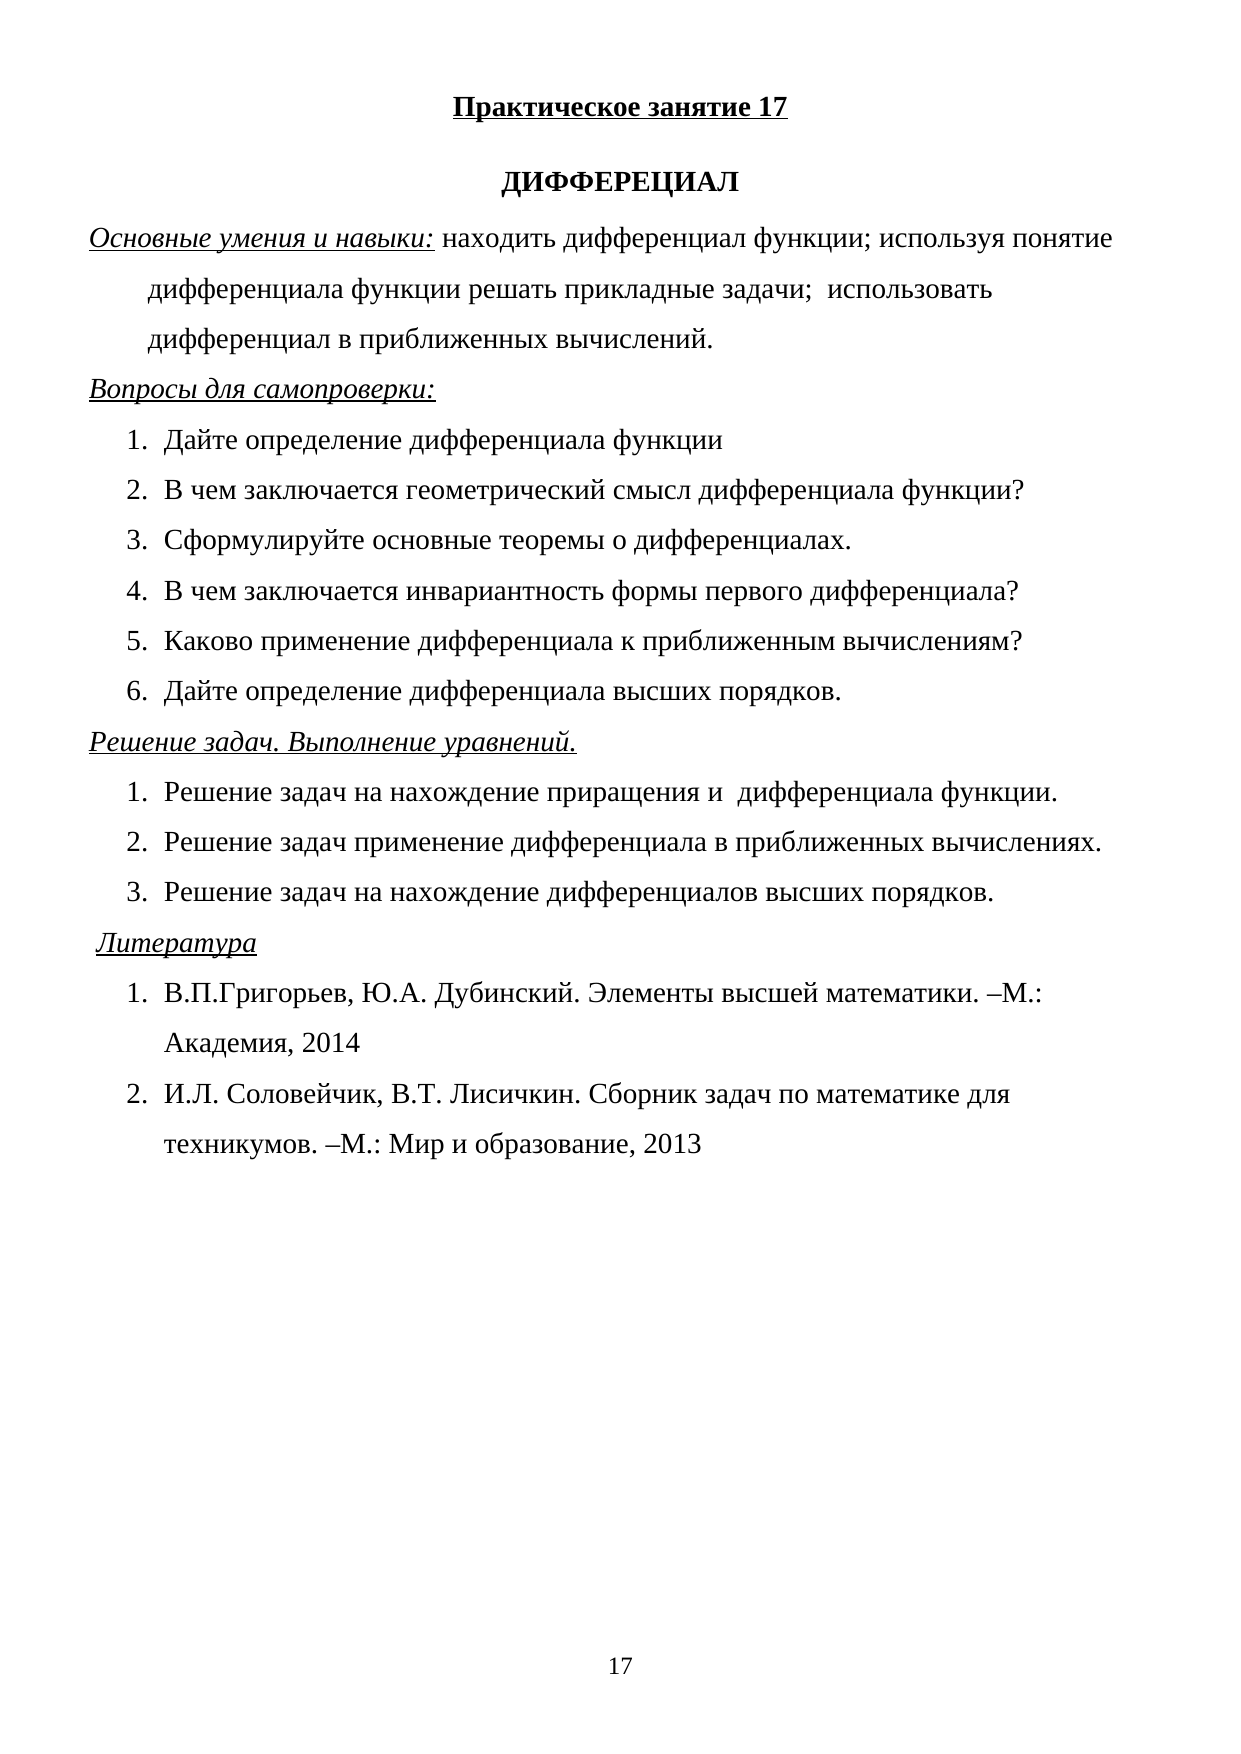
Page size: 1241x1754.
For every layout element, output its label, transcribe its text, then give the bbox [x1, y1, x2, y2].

list И.Л. Соловейчик, В.Т. Лисичкин. Сборник задач по математике для техникумов. –М.: Мир и образование, 2013 [126, 1076, 1152, 1160]
subtitle ДИФФЕРЕЦИАЛ [89, 164, 1152, 197]
list Решение задач на нахождение приращения и дифференциала функции. [126, 774, 1152, 807]
text Вопросы для самопроверки: [89, 371, 1152, 405]
list В чем заключается геометрический смысл дифференциала функции? [126, 472, 1152, 506]
text Основные умения и навыки: находить дифференциал функции; используя понятие дифференциала функции решать прикладные задачи; использовать дифференциал в приближенных вычислений. [89, 221, 1152, 355]
list Дайте определение дифференциала высших порядков. [126, 673, 1152, 707]
list Дайте определение дифференциала функции [126, 422, 1152, 455]
list Решение задач на нахождение дифференциалов высших порядков. [126, 874, 1152, 908]
text Решение задач. Выполнение уравнений. [89, 724, 1152, 757]
subtitle Практическое занятие 17 [89, 89, 1152, 122]
text Литература [89, 925, 1152, 958]
list В чем заключается инвариантность формы первого дифференциала? [126, 573, 1152, 606]
list Сформулируйте основные теоремы о дифференциалах. [126, 522, 1152, 556]
list Решение задач применение дифференциала в приближенных вычислениях. [126, 824, 1152, 858]
list Каково применение дифференциала к приближенным вычислениям? [126, 623, 1152, 657]
list В.П.Григорьев, Ю.А. Дубинский. Элементы высшей математики. –М.: Академия, 2014 [126, 975, 1152, 1059]
